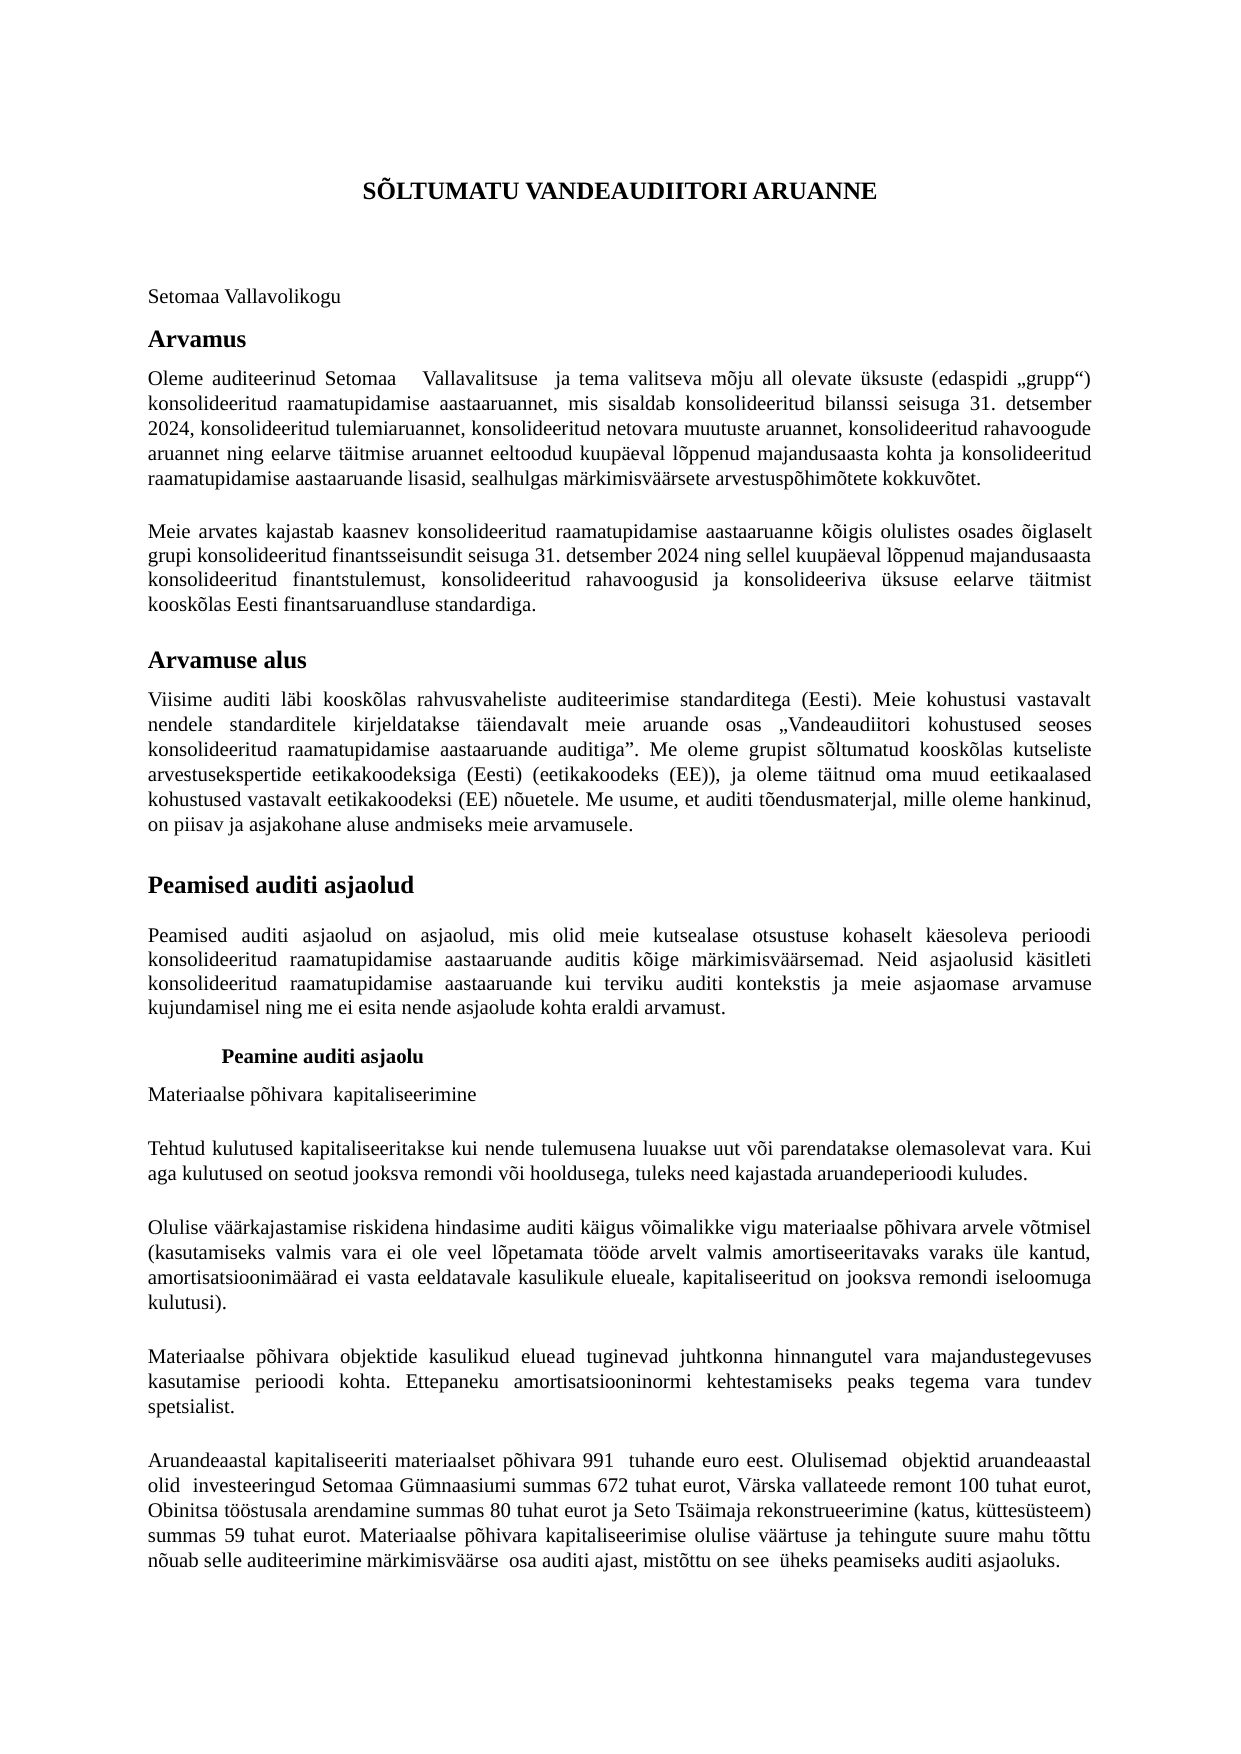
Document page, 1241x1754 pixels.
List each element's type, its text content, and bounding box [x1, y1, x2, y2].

subtitle Arvamuse alus [148, 645, 1093, 673]
subtitle Arvamus [148, 328, 1093, 353]
text Peamised auditi asjaolud on asjaolud, mis olid meie kutsealase otsustuse kohaselt käesoleva perioodi konsolideeritud raamatupidamise aastaaruande auditis kõige märkimisväärsemad. Neid asjaolusid käsitleti konsolideeritud raamatupidamise aastaaruande kui terviku auditi kontekstis ja meie asjaomase arvamuse kujundamisel ning me ei esita nende asjaolude kohta eraldi arvamust. [148, 922, 1093, 1019]
text Meie arvates kajastab kaasnev konsolideeritud raamatupidamise aastaaruanne kõigis olulistes osades õiglaselt grupi konsolideeritud finantsseisundit seisuga 31. detsember 2024 ning sellel kuupäeval lõppenud majandusaasta konsolideeritud finantstulemust, konsolideeritud rahavoogusid ja konsolideeriva üksuse eelarve täitmist kooskõlas Eesti finantsaruandluse standardiga. [148, 519, 1093, 616]
text Olulise väärkajastamise riskidena hindasime auditi käigus võimalikke vigu materiaalse põhivara arvele võtmisel (kasutamiseks valmis vara ei ole veel lõpetamata tööde arvelt valmis amortiseeritavaks varaks üle kantud, amortisatsioonimäärad ei vasta eeldatavale kasulikule elueale, kapitaliseeritud on jooksva remondi iseloomuga kulutusi). [148, 1214, 1093, 1314]
text Materiaalse põhivara kapitaliseerimine [148, 1081, 1093, 1106]
subtitle Peamised auditi asjaolud [148, 873, 1093, 898]
subtitle SÕLTUMATU VANDEAUDIITORI ARUANNE [148, 176, 1093, 205]
text Aruandeaastal kapitaliseeriti materiaalset põhivara 991 tuhande euro eest. Olulisemad objektid aruandeaastal olid investeeringud Setomaa Gümnaasiumi summas 672 tuhat eurot, Värska vallateede remont 100 tuhat eurot, Obinitsa tööstusala arendamine summas 80 tuhat eurot ja Seto Tsäimaja rekonstrueerimine (katus, küttesüsteem) summas 59 tuhat eurot. Materiaalse põhivara kapitaliseerimise olulise väärtuse ja tehingute suure mahu tõttu nõuab selle auditeerimine märkimisväärse osa auditi ajast, mistõttu on see üheks peamiseks auditi asjaoluks. [148, 1448, 1093, 1573]
text Oleme auditeerinud Setomaa Vallavalitsuse ja tema valitseva mõju all olevate üksuste (edaspidi „grupp“) konsolideeritud raamatupidamise aastaaruannet, mis sisaldab konsolideeritud bilanssi seisuga 31. detsember 2024, konsolideeritud tulemiaruannet, konsolideeritud netovara muutuste aruannet, konsolideeritud rahavoogude aruannet ning eelarve täitmise aruannet eeltoodud kuupäeval lõppenud majandusaasta kohta ja konsolideeritud raamatupidamise aastaaruande lisasid, sealhulgas märkimisväärsete arvestuspõhimõtete kokkuvõtet. [148, 365, 1093, 490]
text Tehtud kulutused kapitaliseeritakse kui nende tulemusena luuakse uut või parendatakse olemasolevat vara. Kui aga kulutused on seotud jooksva remondi või hooldusega, tuleks need kajastada aruandeperioodi kuludes. [148, 1135, 1093, 1185]
text Peamine auditi asjaolu [148, 1044, 1093, 1069]
text Materiaalse põhivara objektide kasulikud eluead tuginevad juhtkonna hinnangutel vara majandustegevuses kasutamise perioodi kohta. Ettepaneku amortisatsiooninormi kehtestamiseks peaks tegema vara tundev spetsialist. [148, 1344, 1093, 1419]
text Viisime auditi läbi kooskõlas rahvusvaheliste auditeerimise standarditega (Eesti). Meie kohustusi vastavalt nendele standarditele kirjeldatakse täiendavalt meie aruande osas „Vandeaudiitori kohustused seoses konsolideeritud raamatupidamise aastaaruande auditiga”. Me oleme grupist sõltumatud kooskõlas kutseliste arvestusekspertide eetikakoodeksiga (Eesti) (eetikakoodeks (EE)), ja oleme täitnud oma muud eetikaalased kohustused vastavalt eetikakoodeksi (EE) nõuetele. Me usume, et auditi tõendusmaterjal, mille oleme hankinud, on piisav ja asjakohane aluse andmiseks meie arvamusele. [148, 686, 1093, 836]
text Setomaa Vallavolikogu [148, 284, 1093, 309]
